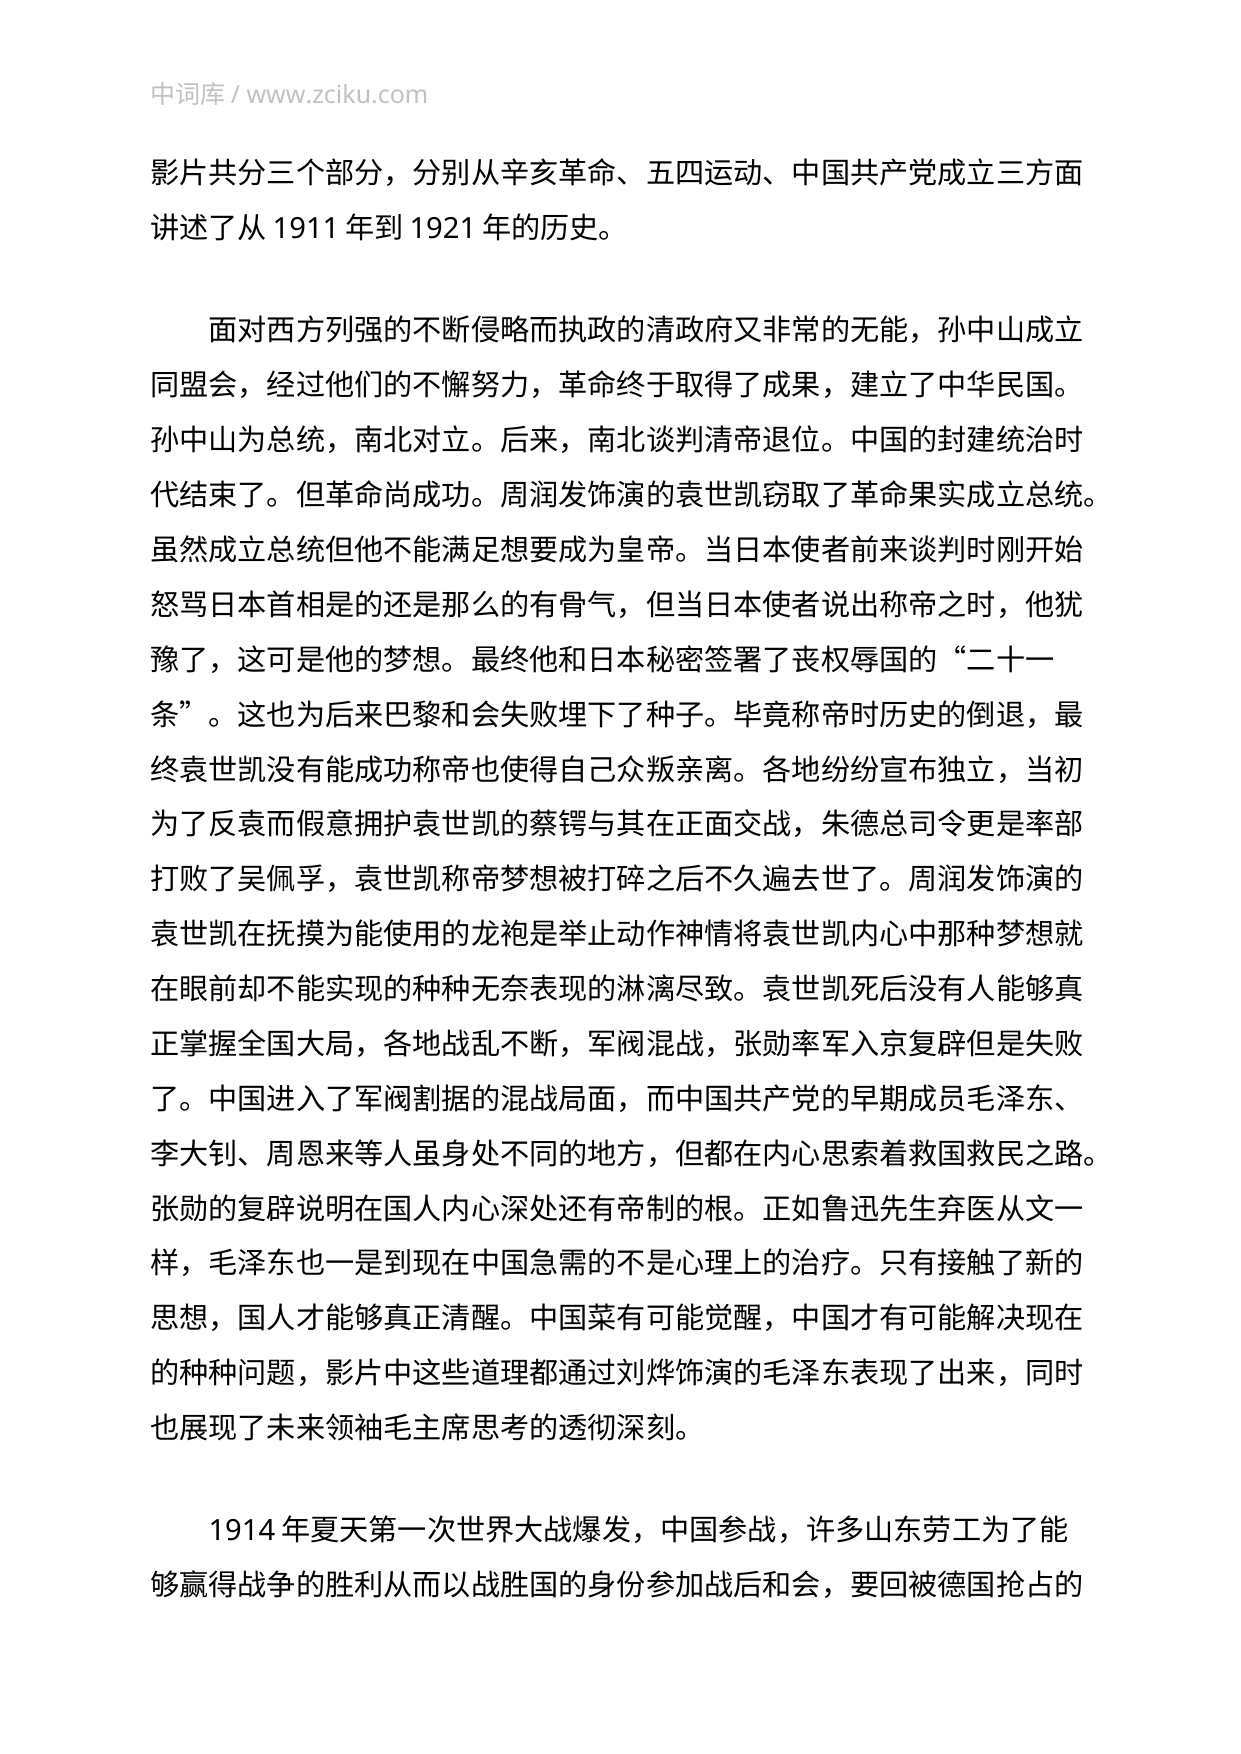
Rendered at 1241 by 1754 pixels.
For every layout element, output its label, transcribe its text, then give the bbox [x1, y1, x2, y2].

text 面对西方列强的不断侵略而执政的清政府又非常的无能，孙中山成立同盟会，经过他们的不懈努力，革命终于取得了成果，建立了中华民国。孙中山为总统，南北对立。后来，南北谈判清帝退位。中国的封建统治时代结束了。但革命尚成功。周润发饰演的袁世凯窃取了革命果实成立总统。虽然成立总统但他不能满足想要成为皇帝。当日本使者前来谈判时刚开始怒骂日本首相是的还是那么的有骨气，但当日本使者说出称帝之时，他犹豫了，这可是他的梦想。最终他和日本秘密签署了丧权辱国的“二十一条”。这也为后来巴黎和会失败埋下了种子。毕竟称帝时历史的倒退，最终袁世凯没有能成功称帝也使得自己众叛亲离。各地纷纷宣布独立，当初为了反袁而假意拥护袁世凯的蔡锷与其在正面交战，朱德总司令更是率部打败了吴佩孚，袁世凯称帝梦想被打碎之后不久遍去世了。周润发饰演的袁世凯在抚摸为能使用的龙袍是举止动作神情将袁世凯内心中那种梦想就在眼前却不能实现的种种无奈表现的淋漓尽致。袁世凯死后没有人能够真正掌握全国大局，各地战乱不断，军阀混战，张勋率军入京复辟但是失败了。中国进入了军阀割据的混战局面，而中国共产党的早期成员毛泽东、李大钊、周恩来等人虽身处不同的地方，但都在内心思索着救国救民之路。张勋的复辟说明在国人内心深处还有帝制的根。正如鲁迅先生弃医从文一样，毛泽东也一是到现在中国急需的不是心理上的治疗。只有接触了新的思想，国人才能够真正清醒。中国菜有可能觉醒，中国才有可能解决现在的种种问题，影片中这些道理都通过刘烨饰演的毛泽东表现了出来，同时也展现了未来领袖毛主席思考的透彻深刻。 [150, 307, 1090, 1447]
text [150, 1507, 1090, 1604]
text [150, 150, 1090, 247]
